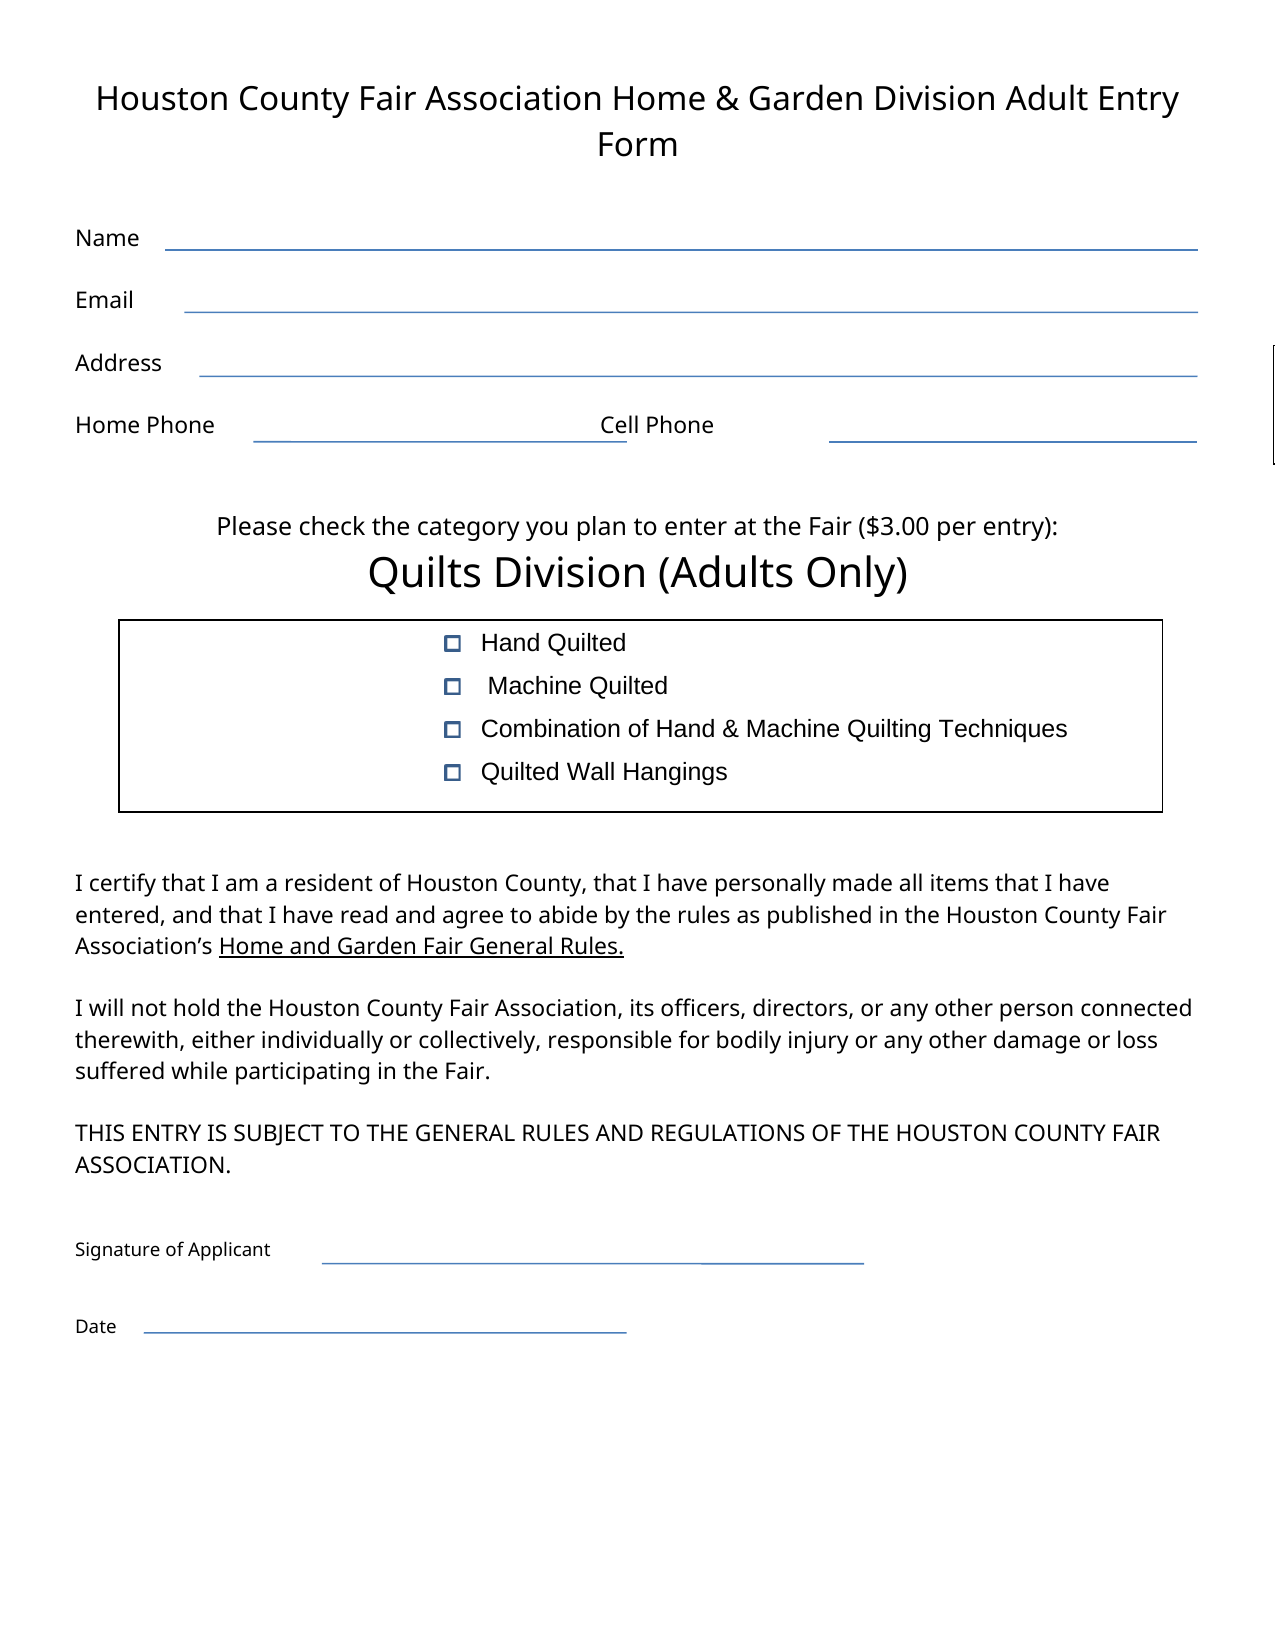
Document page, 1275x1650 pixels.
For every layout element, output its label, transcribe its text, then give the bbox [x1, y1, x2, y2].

text Address [75, 347, 1200, 378]
text Date [75, 1313, 1200, 1339]
text I certify that I am a resident of Houston County, that I have personally made all items that I have entered, and that I have read and agree to abide by the rules as published in the Houston County Fair Association’s Home and Garden Fair General Rules. [75, 867, 1200, 961]
text Quilts Division (Adults Only) [75, 543, 1200, 599]
text I will not hold the Houston County Fair Association, its officers, directors, or any other person connected therewith, either individually or collectively, responsible for bodily injury or any other damage or loss suffered while participating in the Fair. [75, 992, 1200, 1086]
text Please check the category you plan to enter at the Fair ($3.00 per entry): [75, 509, 1200, 543]
text Name [75, 222, 1200, 253]
text Home Phone Cell Phone [75, 409, 1200, 441]
text Signature of Applicant [75, 1237, 1200, 1262]
text THIS ENTRY IS SUBJECT TO THE GENERAL RULES AND REGULATIONS OF THE HOUSTON COUNTY FAIR ASSOCIATION. [75, 1117, 1200, 1180]
text Email [75, 284, 1200, 316]
